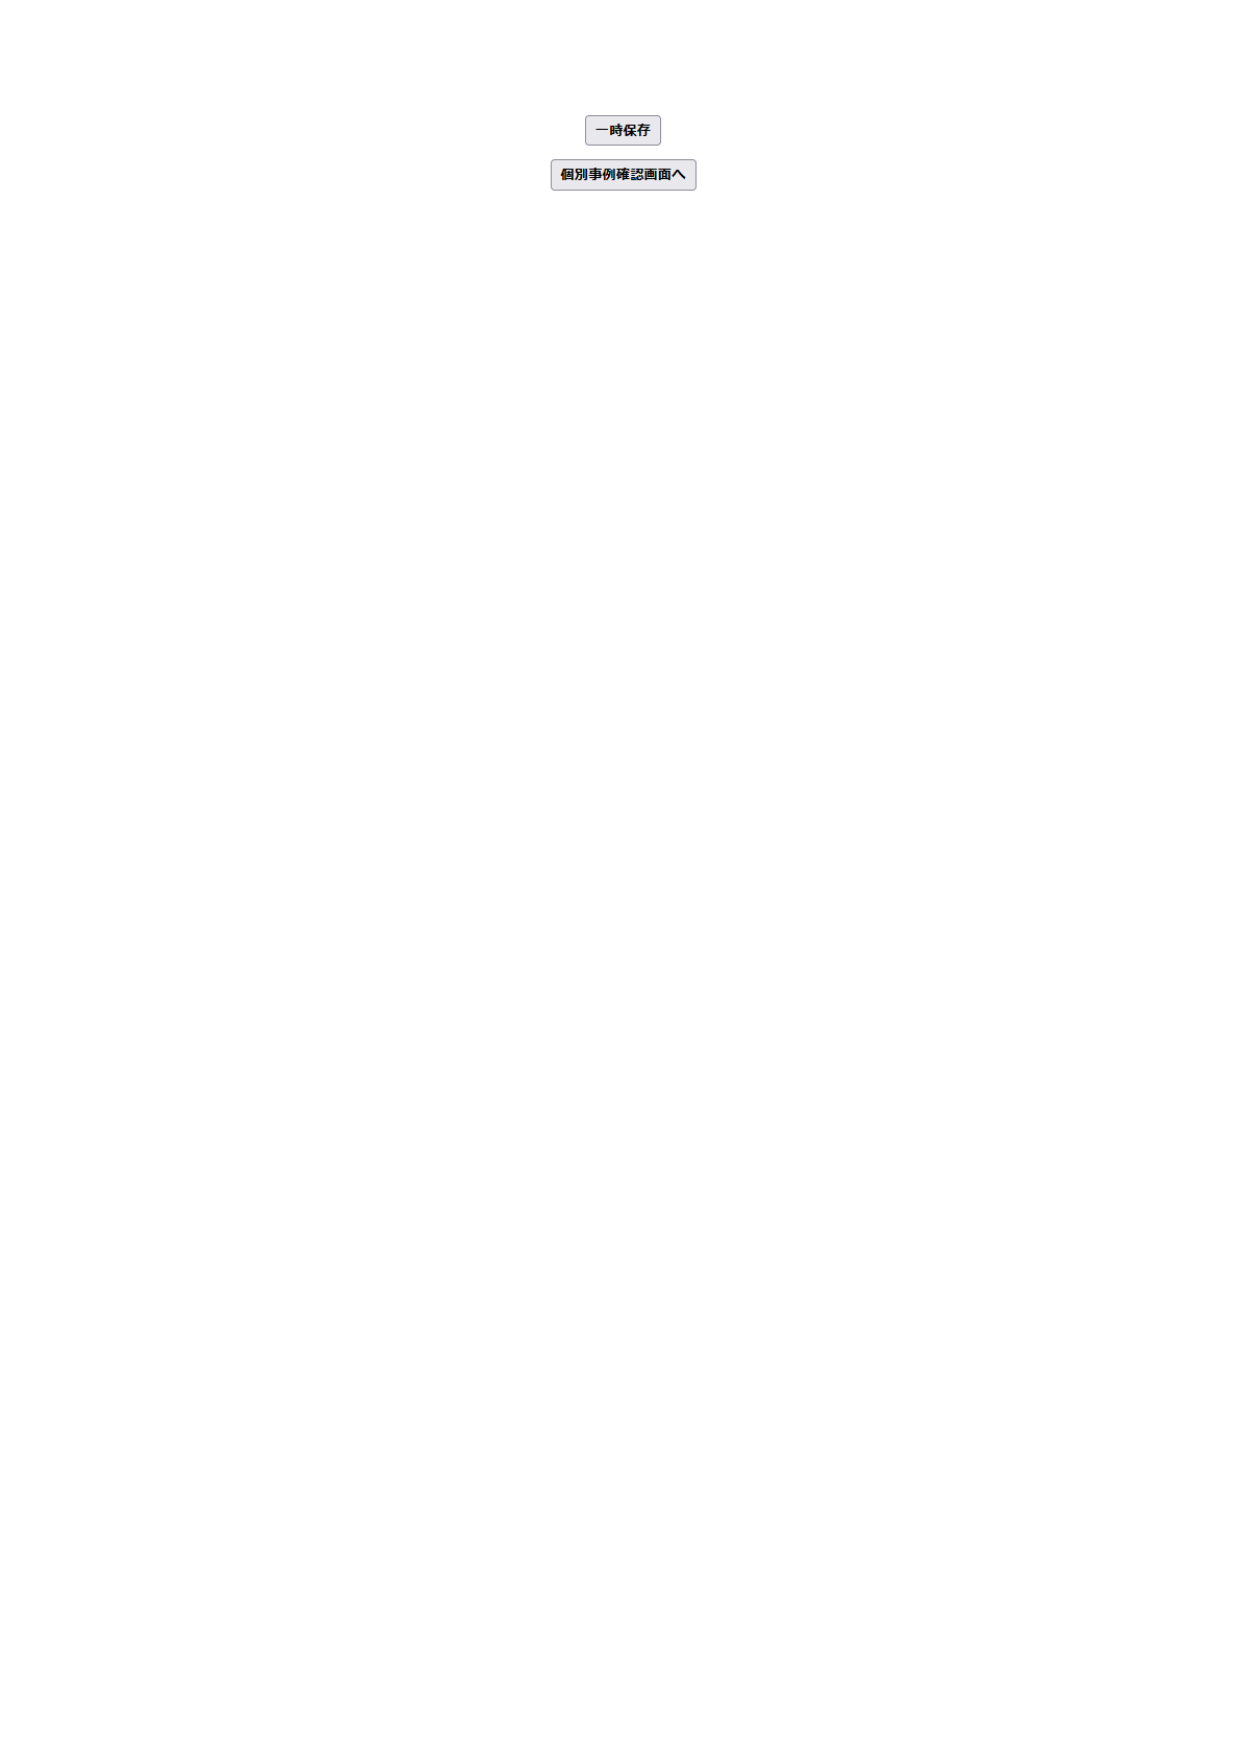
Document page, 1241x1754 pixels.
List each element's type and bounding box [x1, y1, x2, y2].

picture [508, 90, 733, 198]
